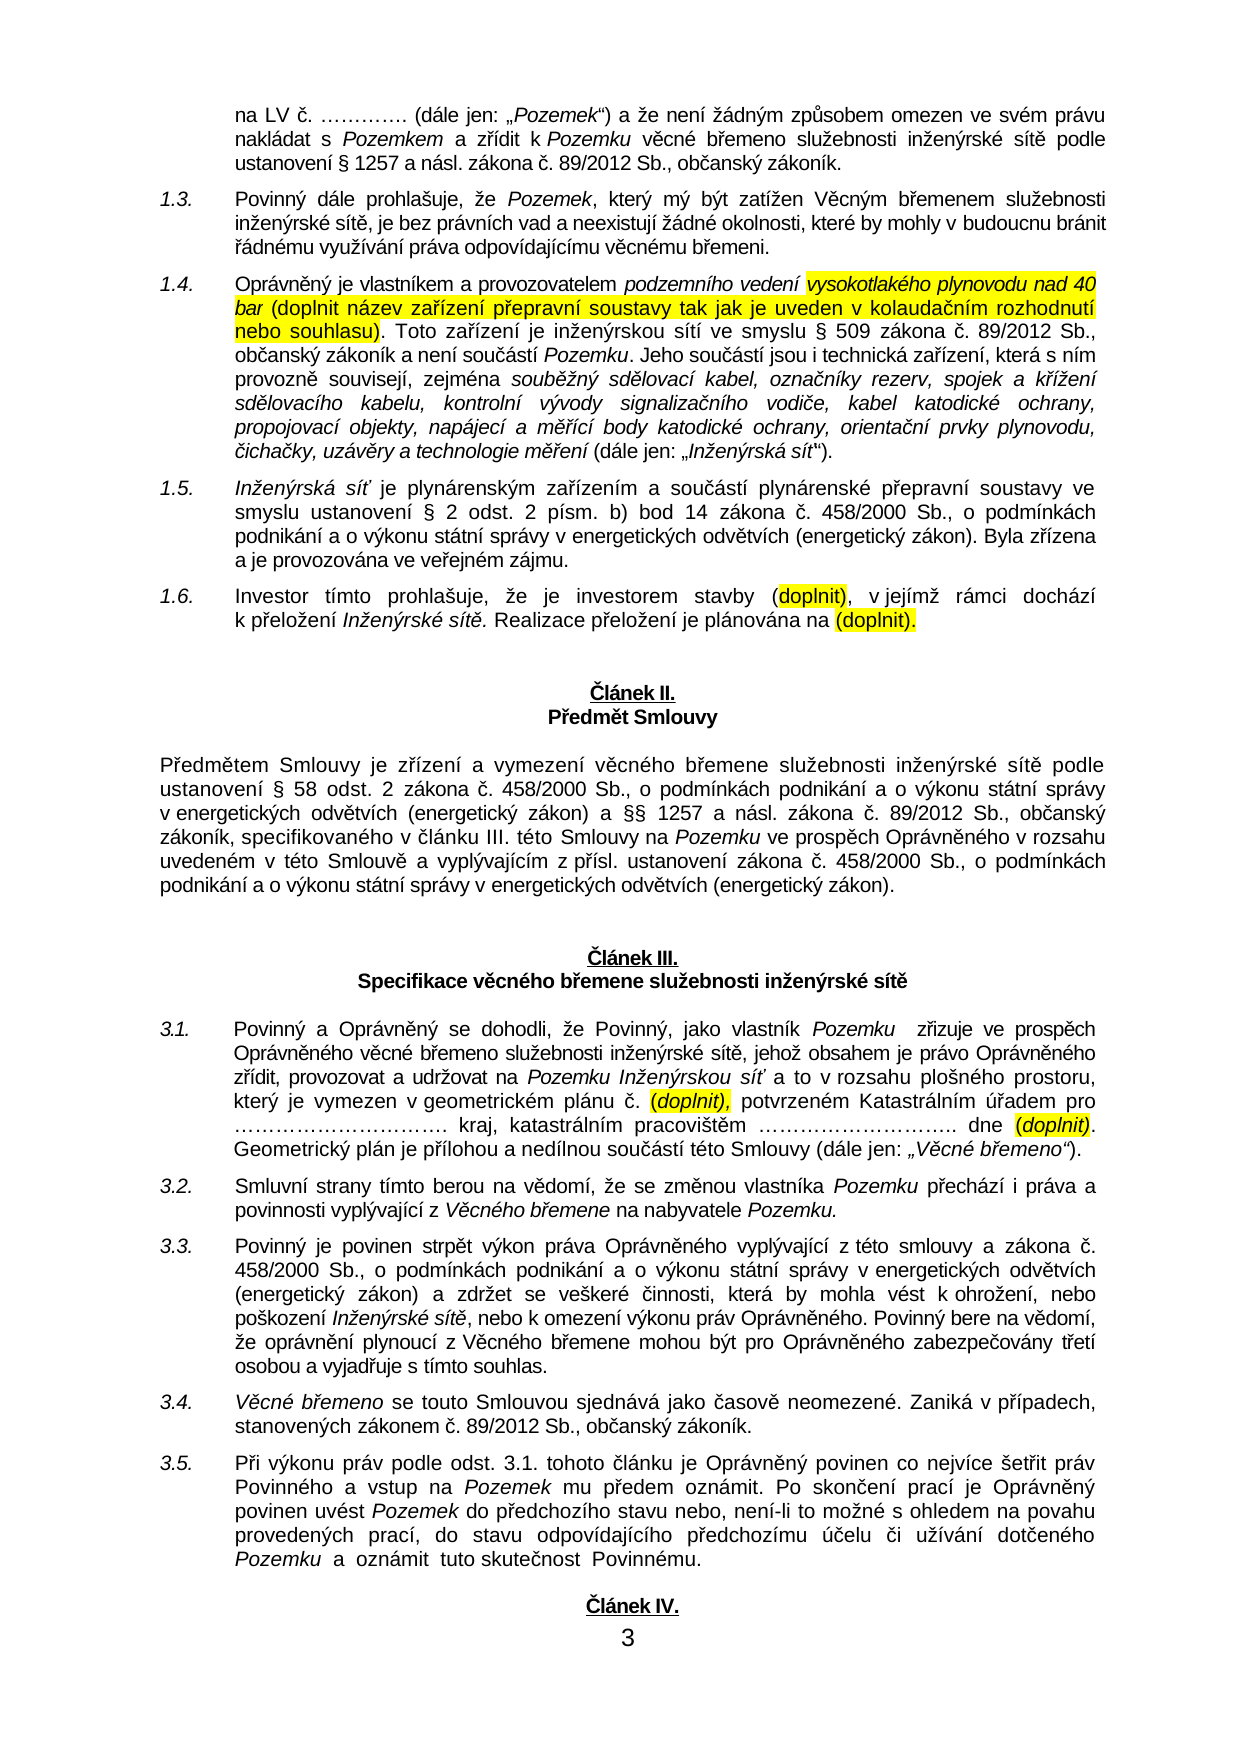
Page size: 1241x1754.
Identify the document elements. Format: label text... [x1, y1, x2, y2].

text Článek III. [159, 945, 1106, 969]
text Specifikace věcného břemene služebnosti inženýrské sítě [159, 969, 1106, 993]
text Článek II. [159, 681, 1106, 705]
text Předmět Smlouvy [159, 705, 1106, 729]
list Inženýrská síť je plynárenským zařízením a součástí plynárenské přepravní soustavy ve smyslu ustanovení § 2 odst. 2 písm. b) bod 14 zákona č. 458/2000 Sb., o podmínkách podnikání a o výkonu státní správy v energetických odvětvích (energetický zákon). Byla zřízena a je provozována ve veřejném zájmu. [159, 476, 1096, 571]
list Oprávněný je vlastníkem a provozovatelem podzemního vedení vysokotlakého plynovodu nad 40 bar (doplnit název zařízení přepravní soustavy tak jak je uveden v kolaudačním rozhodnutí nebo souhlasu). Toto zařízení je inženýrskou sítí ve smyslu § 509 zákona č. 89/2012 Sb., občanský zákoník a není součástí Pozemku. Jeho součástí jsou i technická zařízení, která s ním provozně souvisejí, zejména souběžný sdělovací kabel, označníky rezerv, spojek a křížení sdělovacího kabelu, kontrolní vývody signalizačního vodiče, kabel katodické ochrany, propojovací objekty, napájecí a měřící body katodické ochrany, orientační prvky plynovodu, čichačky, uzávěry a technologie měření (dále jen: „Inženýrská síť“). [159, 271, 1096, 463]
text Předmětem Smlouvy je zřízení a vymezení věcného břemene služebnosti inženýrské sítě podle ustanovení § 58 odst. 2 zákona č. 458/2000 Sb., o podmínkách podnikání a o výkonu státní správy v energetických odvětvích (energetický zákon) a §§ 1257 a násl. zákona č. 89/2012 Sb., občanský zákoník, specifikovaného v článku III. této Smlouvy na Pozemku ve prospěch Oprávněného v rozsahu uvedeném v této Smlouvě a vyplývajícím z přísl. ustanovení zákona č. 458/2000 Sb., o podmínkách podnikání a o výkonu státní správy v energetických odvětvích (energetický zákon). [159, 753, 1106, 896]
list Povinný je povinen strpět výkon práva Oprávněného vyplývající z této smlouvy a zákona č. 458/2000 Sb., o podmínkách podnikání a o výkonu státní správy v energetických odvětvích (energetický zákon) a zdržet se veškeré činnosti, která by mohla vést k ohrožení, nebo poškození Inženýrské sítě, nebo k omezení výkonu práv Oprávněného. Povinný bere na vědomí, že oprávnění plynoucí z Věcného břemene mohou být pro Oprávněného zabezpečovány třetí osobou a vyjadřuje s tímto souhlas. [159, 1234, 1096, 1378]
list Při výkonu práv podle odst. 3.1. tohoto článku je Oprávněný povinen co nejvíce šetřit práv Povinného a vstup na Pozemek mu předem oznámit. Po skončení prací je Oprávněný povinen uvést Pozemek do předchozího stavu nebo, není-li to možné s ohledem na povahu provedených prací, do stavu odpovídajícího předchozímu účelu či užívání dotčeného Pozemku a oznámit tuto skutečnost Povinnému. [159, 1451, 1096, 1570]
list Investor tímto prohlašuje, že je investorem stavby (doplnit), v jejímž rámci dochází k přeložení Inženýrské sítě. Realizace přeložení je plánována na (doplnit). [159, 584, 835, 632]
list Věcné břemeno se touto Smlouvou sjednává jako časově neomezené. Zaniká v případech, stanovených zákonem č. 89/2012 Sb., občanský zákoník. [159, 1390, 1096, 1438]
list Smluvní strany tímto berou na vědomí, že se změnou vlastníka Pozemku přechází i práva a povinnosti vyplývající z Věcného břemene na nabyvatele Pozemku. [159, 1173, 1096, 1221]
list Povinný dále prohlašuje, že Pozemek, který mý být zatížen Věcným břemenem služebnosti inženýrské sítě, je bez právních vad a neexistují žádné okolnosti, které by mohly v budoucnu bránit řádnému využívání práva odpovídajícímu věcnému břemeni. [159, 187, 1106, 259]
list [159, 103, 1106, 174]
list Investor tímto prohlašuje, že je investorem stavby (doplnit), v jejímž rámci dochází k přeložení Inženýrské sítě. Realizace přeložení je plánována na (doplnit). [847, 584, 1096, 632]
text 3.1. Povinný a Oprávněný se dohodli, že Povinný, jako vlastník Pozemku zřizuje ve prospěch Oprávněného věcné břemeno služebnosti inženýrské sítě, jehož obsahem je právo Oprávněného zřídit, provozovat a udržovat na Pozemku Inženýrskou síť a to v rozsahu plošného prostoru, který je vymezen v geometrickém plánu č. (doplnit), potvrzeném Katastrálním úřadem pro …………………………. kraj, katastrálním pracovištěm ……………………….. dne (doplnit). Geometrický plán je přílohou a nedílnou součástí této Smlouvy (dále jen: „Věcné břemeno“). [159, 1017, 1096, 1161]
text Článek IV. [159, 1594, 1106, 1618]
